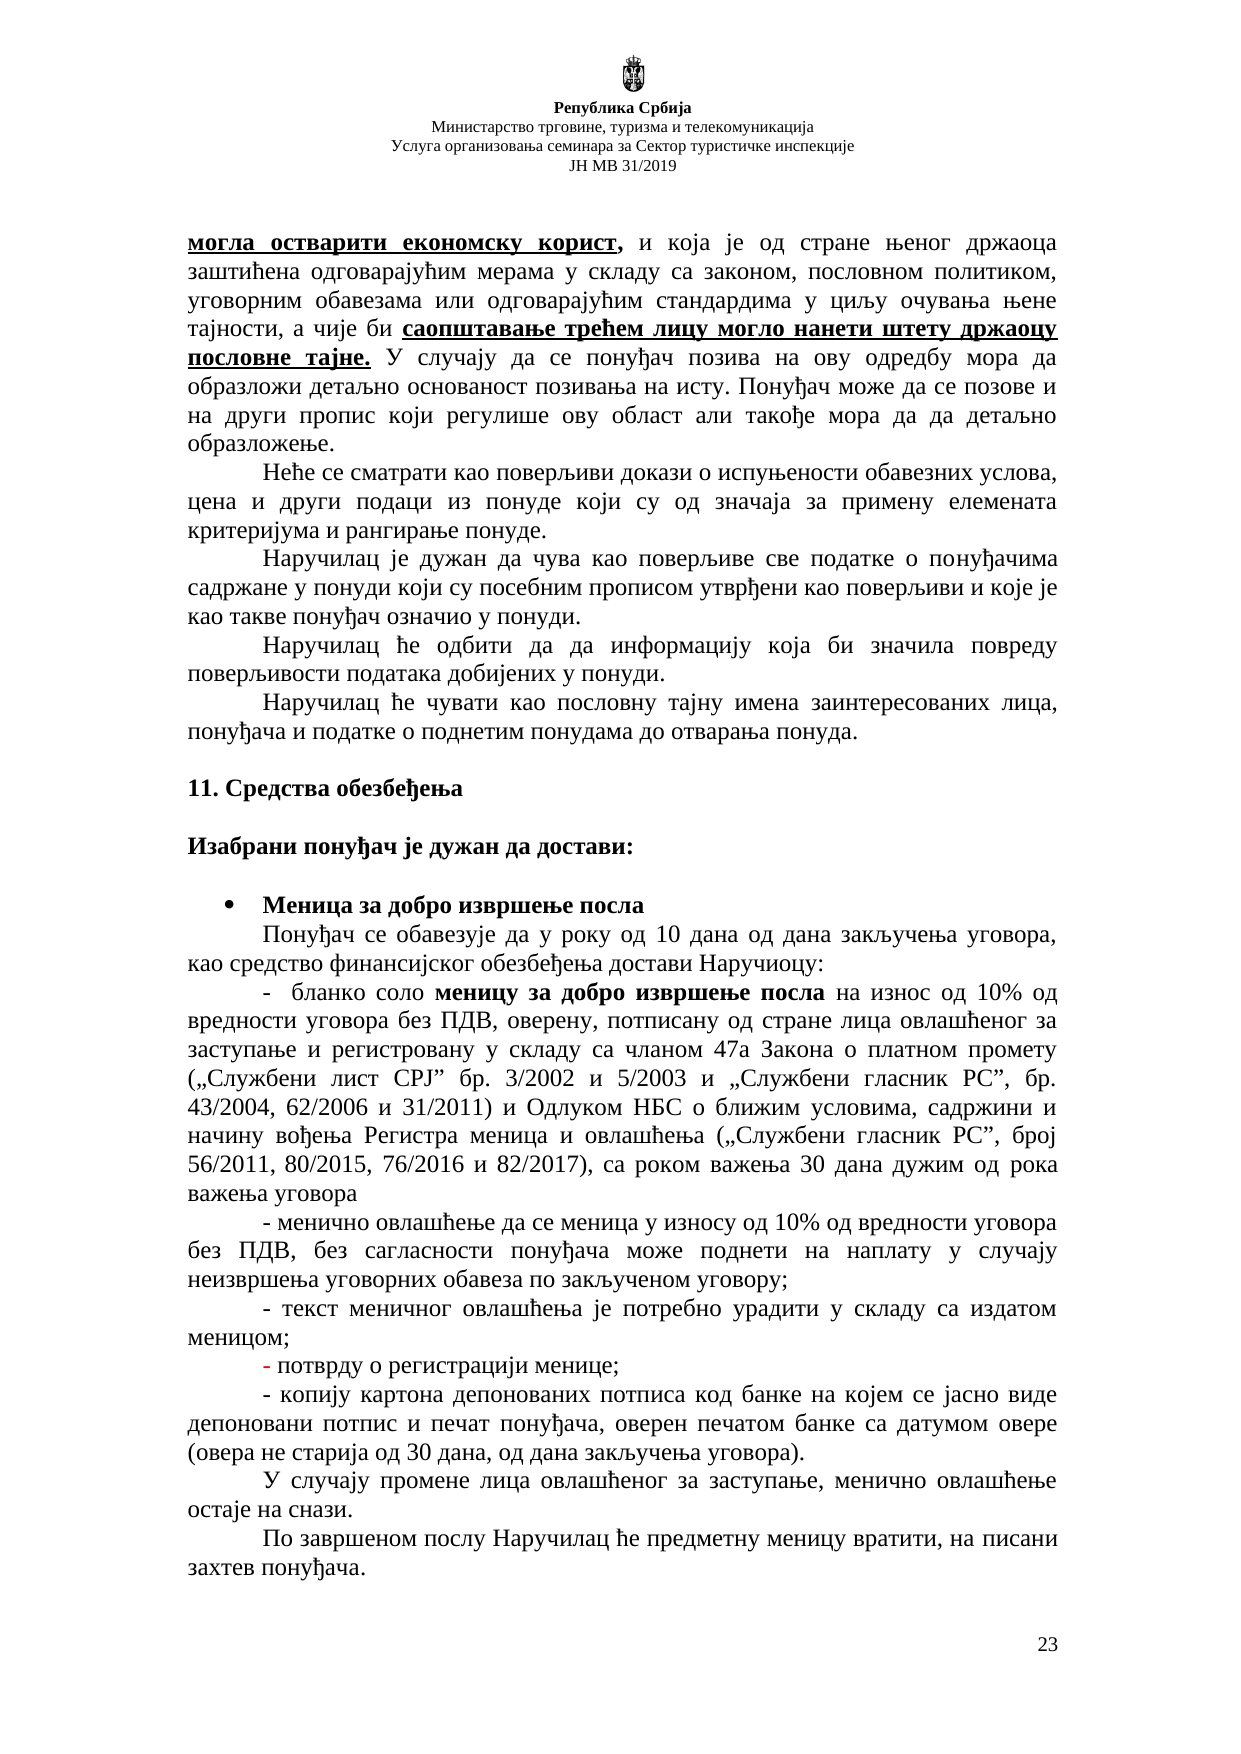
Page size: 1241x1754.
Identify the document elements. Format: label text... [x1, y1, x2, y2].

text 11. Средства обезбеђења [187, 773, 1058, 802]
text - текст меничног овлашћења је потребно урадити у складу са издатом меницом; [187, 1293, 1058, 1350]
text У случају промене лица овлашћеног за заступање, менично овлашћење остаје на снази. [187, 1465, 1058, 1523]
text - бланко соло меницу за добро извршење посла на износ од 10% од вредности уговора без ПДВ, оверену, потписану од стране лица овлашћеног за заступање и регистровану у складу са чланом 47а Закона о платном промету („Службени лист СРЈ” бр. 3/2002 и 5/2003 и „Службени гласник РС”, бр. 43/2004, 62/2006 и 31/2011) и Одлуком НБС о ближим условима, садржини и начину вођења Регистра меница и овлашћења („Службени гласник РС”, број 56/2011, 80/2015, 76/2016 и 82/2017), са роком важења 30 дана дужим од рока важења уговора [187, 977, 1058, 1207]
text - копију картона депонованих потписа код банке на којем се јасно виде депоновани потпис и печат понуђача, оверен печатом банке са датумом овере (овера не старија од 30 дана, од дана закључења уговора). [187, 1379, 1058, 1465]
text - потврду о регистрацији менице; [187, 1350, 1058, 1379]
text Изабрани понуђач је дужан да достави: [187, 831, 1058, 860]
text Наручилац je дужан да чува као поверљиве све податке о понуђачима садржане у понуди који су посебним прописом утврђени као поверљиви и које је као такве понуђач означио у понуди. [187, 543, 1058, 630]
text Наручилац ће чувати као пословну тајну имена заинтересованих лица, понуђача и податке о поднетим понудама до отварања понуда. [187, 687, 1058, 745]
text - менично овлашћење да се меницa у износу од 10% од вредности уговора без ПДВ, без сагласности понуђача може поднети на наплату у случају неизвршења уговорних обавеза по закљученом уговору; [187, 1207, 1058, 1293]
text Наручилац ће одбити да да информацију која би значила повреду поверљивости података добијених у понуди. [187, 630, 1058, 687]
text Неће се сматрати као поверљиви докази о испуњености обавезних услова, цена и други подаци из понуде који су од значаја за примену елемената критеријума и рангирање понуде. [187, 457, 1058, 543]
text Понуђач се обавезује да у року од 10 дана од дана закључења уговора, као средство финансијског обезбеђења достави Наручиоцу: [187, 919, 1057, 977]
list Меница за добро извршење посла [225, 890, 1058, 919]
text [187, 227, 1058, 457]
text По завршеном послу Наручилац ће предметну меницу вратити, на писани захтев понуђача. [187, 1523, 1058, 1580]
